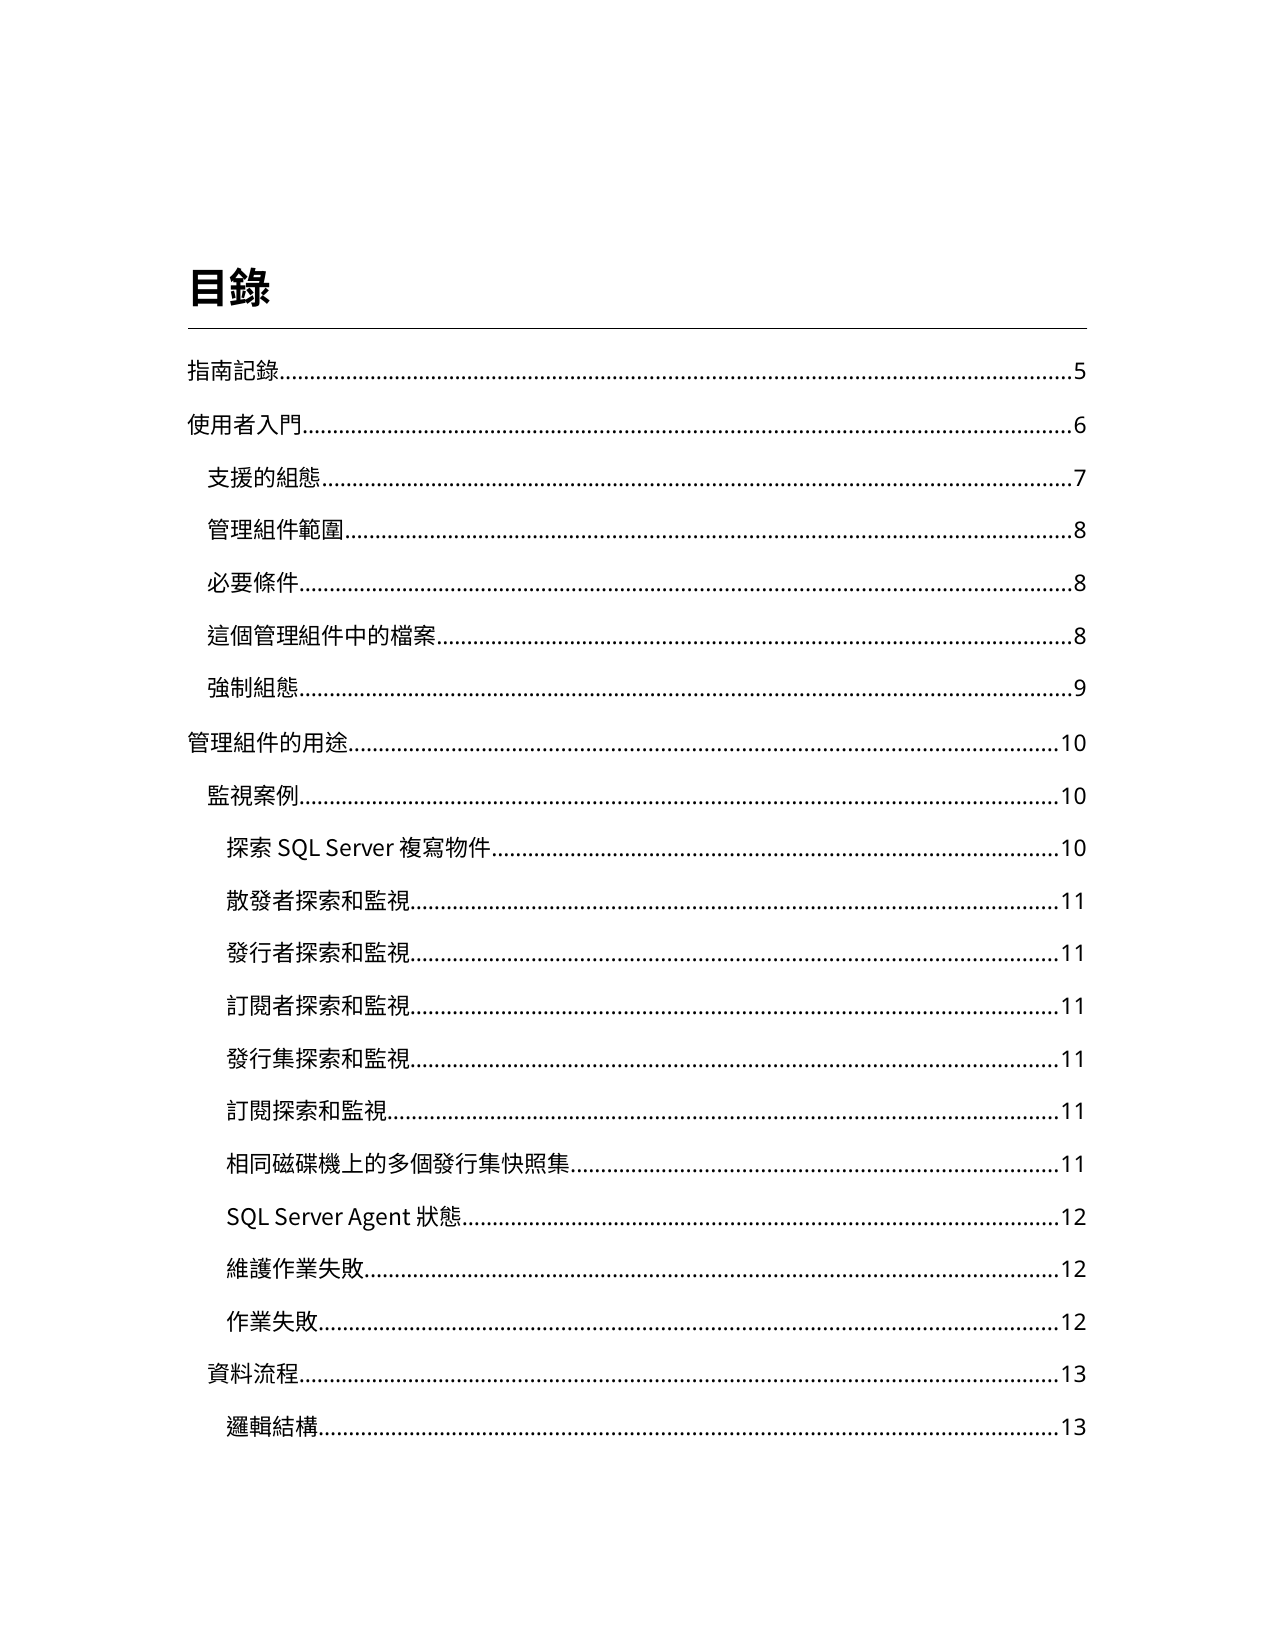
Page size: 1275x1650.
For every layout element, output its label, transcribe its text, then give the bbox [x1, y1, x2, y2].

text 發行集探索和監視 11 [226, 1041, 1087, 1074]
text 這個管理組件中的檔案 8 [207, 618, 1087, 651]
text 維護作業失敗 12 [226, 1251, 1087, 1284]
text 使用者入門 6 [187, 407, 1087, 441]
text 發行者探索和監視 11 [226, 935, 1087, 969]
text 管理組件範圍 8 [207, 512, 1087, 546]
text SQL Server Agent 狀態 12 [226, 1198, 1087, 1232]
text 訂閱探索和監視 11 [226, 1093, 1087, 1126]
text 訂閱者探索和監視 11 [226, 988, 1087, 1021]
text 目錄 [187, 255, 1087, 329]
text 管理組件的用途 10 [187, 725, 1087, 758]
text 作業失敗 12 [226, 1303, 1087, 1337]
text 支援的組態 7 [207, 460, 1087, 493]
text 必要條件 8 [207, 565, 1087, 598]
text 探索 SQL Server 複寫物件 10 [226, 830, 1087, 863]
text 資料流程 13 [207, 1356, 1087, 1389]
text 散發者探索和監視 11 [226, 883, 1087, 916]
text 強制組態 9 [207, 670, 1087, 703]
text 相同磁碟機上的多個發行集快照集 11 [226, 1146, 1087, 1179]
text 邏輯結構 13 [226, 1409, 1087, 1442]
text 指南記錄 5 [187, 352, 1087, 386]
text 監視案例 10 [207, 777, 1087, 811]
